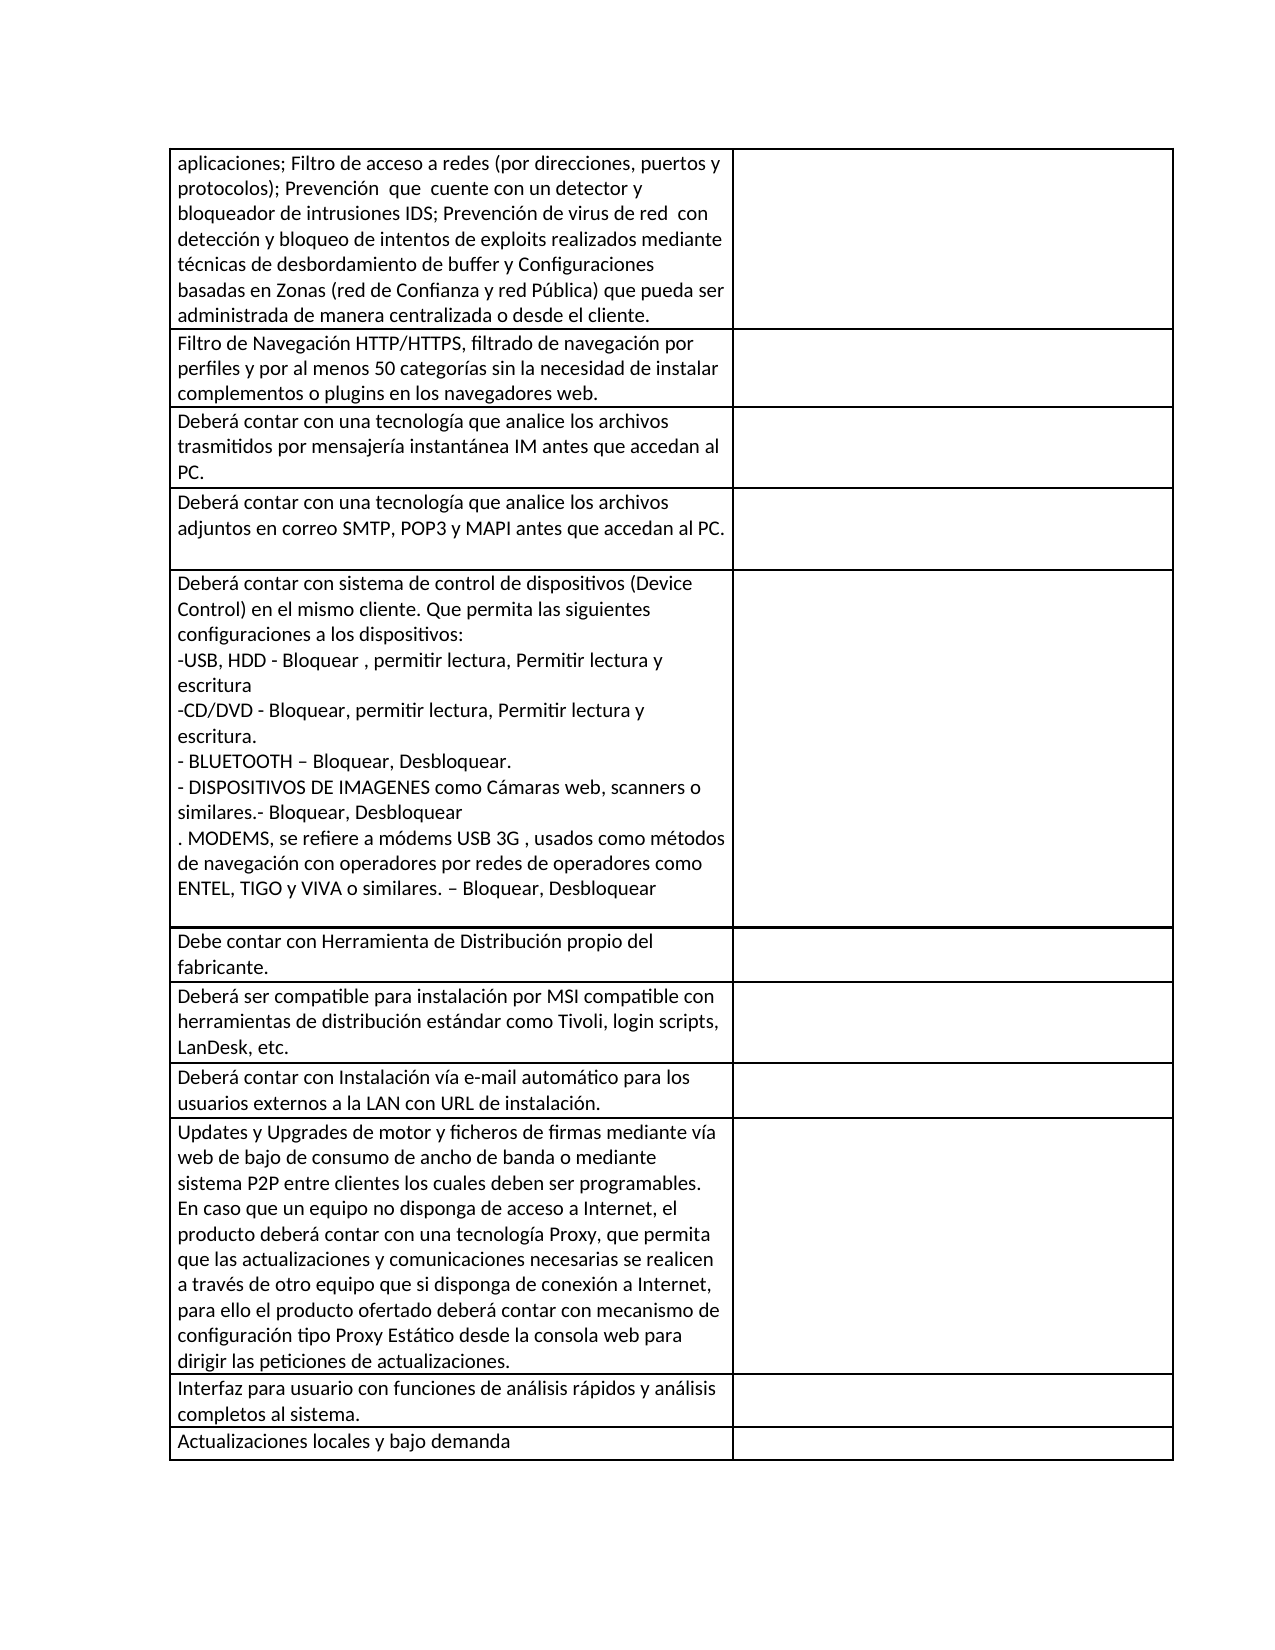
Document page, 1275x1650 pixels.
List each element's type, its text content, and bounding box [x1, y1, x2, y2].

table_cell [734, 489, 1172, 568]
table_cell [734, 571, 1172, 926]
table_cell [734, 929, 1172, 981]
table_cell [171, 150, 732, 328]
table_cell Deberá ser compatible para instalación por MSI compatible con herramientas de distribución estándar como Tivoli, login scripts, LanDesk, etc. [171, 983, 732, 1062]
table_cell [734, 1428, 1172, 1459]
table_cell Deberá contar con sistema de control de dispositivos (Device Control) en el mismo cliente. Que permita las siguientes configuraciones a los dispositivos: -USB, HDD - Bloquear , permitir lectura, Permitir lectura y escritura -CD/DVD - Bloquear, permitir lectura, Permitir lectura y escritura. - BLUETOOTH – Bloquear, Desbloquear. - DISPOSITIVOS DE IMAGENES como Cámaras web, scanners o similares.- Bloquear, Desbloquear . MODEMS, se refiere a módems USB 3G , usados como métodos de navegación con operadores por redes de operadores como ENTEL, TIGO y VIVA o similares. – Bloquear, Desbloquear [171, 571, 732, 926]
table_cell [734, 983, 1172, 1062]
table_cell [734, 1375, 1172, 1426]
table_cell Updates y Upgrades de motor y ficheros de firmas mediante vía web de bajo de consumo de ancho de banda o mediante sistema P2P entre clientes los cuales deben ser programables. En caso que un equipo no disponga de acceso a Internet, el producto deberá contar con una tecnología Proxy, que permita que las actualizaciones y comunicaciones necesarias se realicen a través de otro equipo que si disponga de conexión a Internet, para ello el producto ofertado deberá contar con mecanismo de configuración tipo Proxy Estático desde la consola web para dirigir las peticiones de actualizaciones. [171, 1119, 732, 1373]
table_cell [734, 1064, 1172, 1117]
table_cell Filtro de Navegación HTTP/HTTPS, filtrado de navegación por perfiles y por al menos 50 categorías sin la necesidad de instalar complementos o plugins en los navegadores web. [171, 330, 732, 406]
table_cell [734, 330, 1172, 406]
table_cell Interfaz para usuario con funciones de análisis rápidos y análisis completos al sistema. [171, 1375, 732, 1426]
table_cell Actualizaciones locales y bajo demanda [171, 1428, 732, 1459]
table_cell Deberá contar con una tecnología que analice los archivos trasmitidos por mensajería instantánea IM antes que accedan al PC. [171, 408, 732, 487]
table_cell Deberá contar con Instalación vía e-mail automático para los usuarios externos a la LAN con URL de instalación. [171, 1064, 732, 1117]
table_cell [734, 150, 1172, 328]
table_cell Debe contar con Herramienta de Distribución propio del fabricante. [171, 929, 732, 981]
table_cell Deberá contar con una tecnología que analice los archivos adjuntos en correo SMTP, POP3 y MAPI antes que accedan al PC. [171, 489, 732, 568]
table_cell [734, 1119, 1172, 1373]
table_cell [734, 408, 1172, 487]
